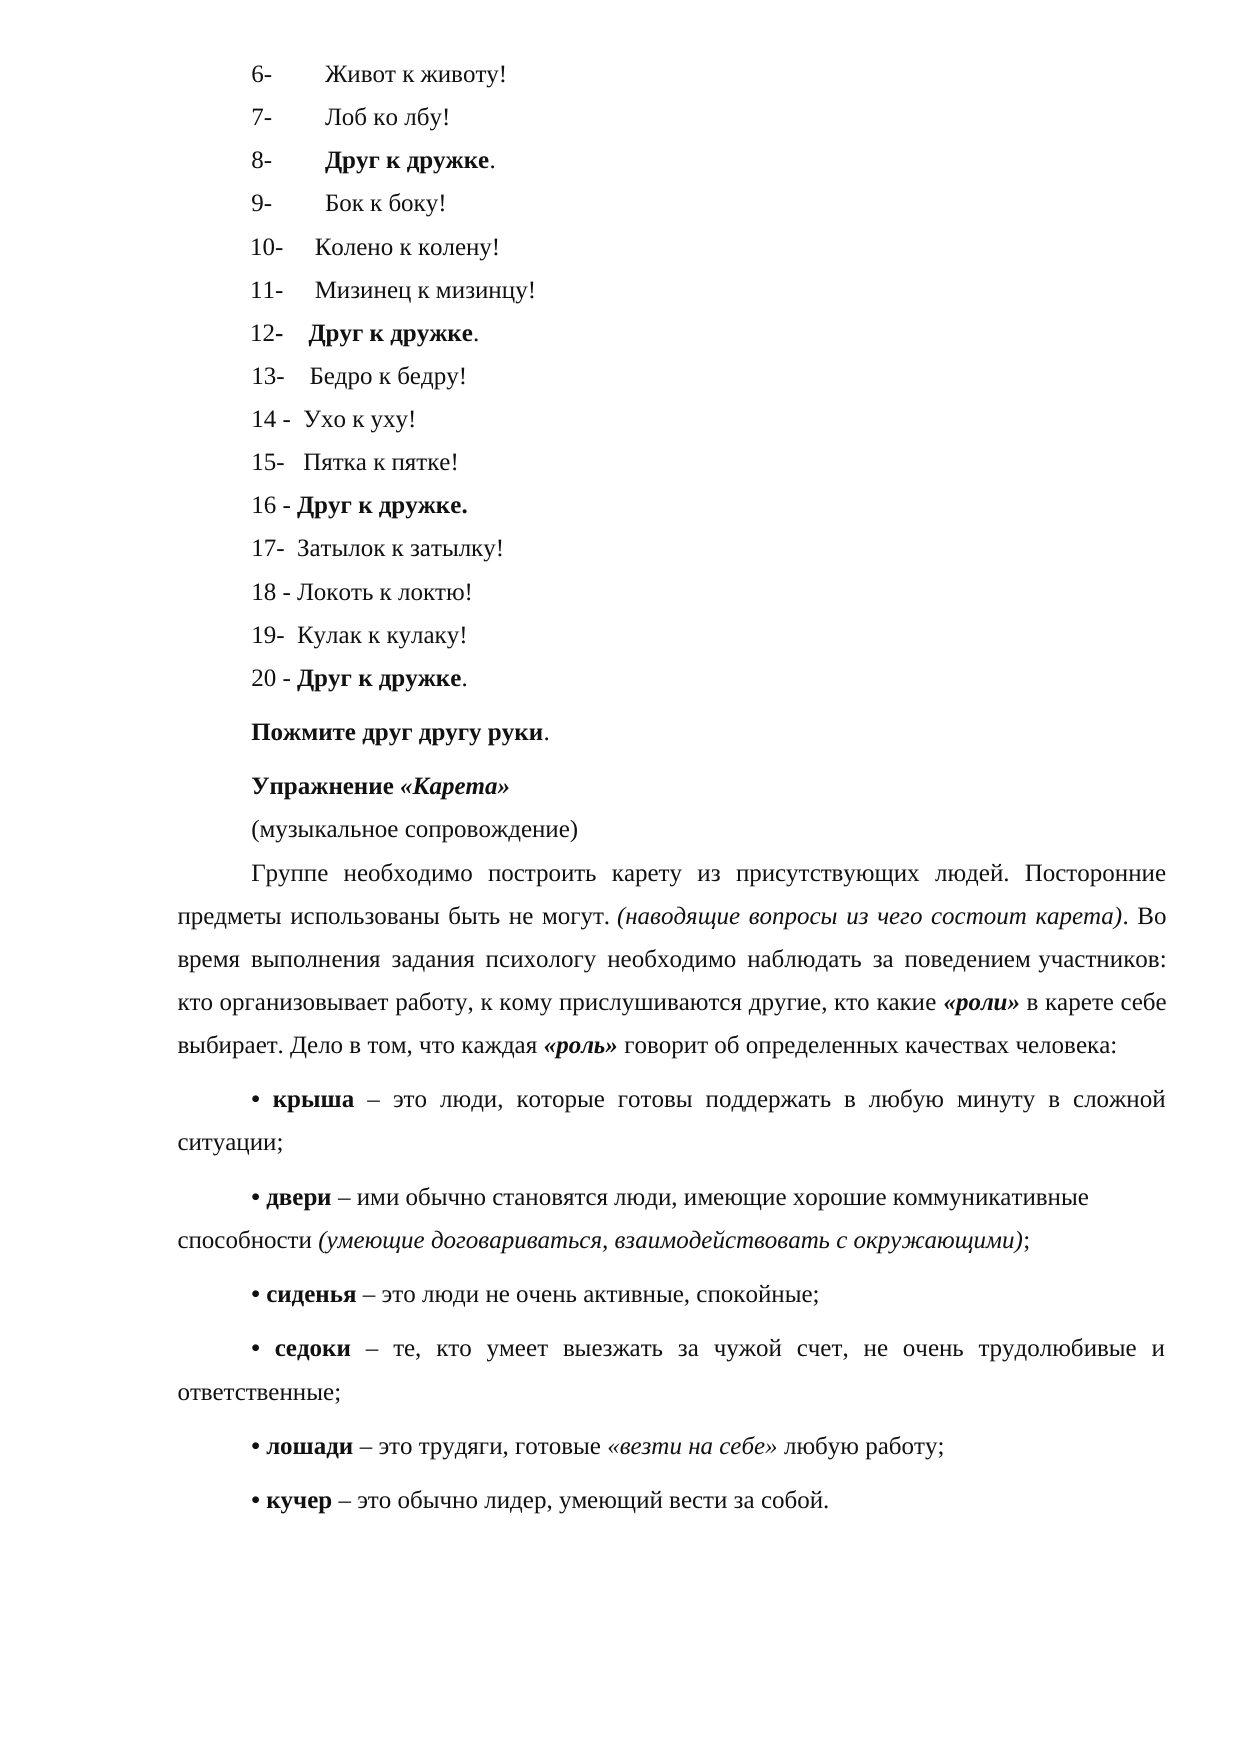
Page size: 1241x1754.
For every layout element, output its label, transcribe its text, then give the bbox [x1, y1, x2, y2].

list Друг к дружке. [251, 145, 1167, 174]
text 10- Колено к колену! [250, 232, 1167, 260]
text Пожмите друг другу руки. [177, 717, 1167, 746]
text • крыша – это люди, которые готовы поддержать в любую минуту в сложной ситуации; [177, 1084, 1167, 1156]
text Упражнение «Карета» [177, 771, 1167, 800]
text • лошади – это трудяги, готовые «везти на себе» любую работу; [177, 1431, 1167, 1459]
list Лоб ко лбу! [251, 102, 1167, 131]
list Бок к боку! [251, 188, 1167, 217]
text 12- Друг к дружке. [250, 318, 1167, 347]
text 11- Мизинец к мизинцу! [250, 275, 1167, 303]
text (музыкальное сопровождение) [177, 814, 1167, 843]
text 16 - Друг к дружке. [177, 490, 1167, 519]
text 18 - Локоть к локтю! [177, 577, 1167, 605]
text • сиденья – это люди не очень активные, спокойные; [177, 1279, 1167, 1308]
text • кучер – это обычно лидер, умеющий вести за собой. [177, 1485, 1167, 1514]
text Группе необходимо построить карету из присутствующих людей. Посторонние предметы использованы быть не могут. (наводящие вопросы из чего состоит карета). Во время выполнения задания психологу необходимо наблюдать за поведением участников: кто организовывает работу, к кому прислушиваются другие, кто какие «роли» в карете себе выбирает. Дело в том, что каждая «роль» говорит об определенных качествах человека: [177, 858, 1167, 1059]
text 14 - Ухо к уху! [177, 404, 1167, 433]
text 19- Кулак к кулаку! [177, 620, 1167, 648]
text • двери – ими обычно становятся люди, имеющие хорошие коммуникативные способности (умеющие договариваться, взаимодействовать с окружающими); [177, 1182, 1167, 1254]
text 13- Бедро к бедру! [177, 361, 1167, 390]
text 17- Затылок к затылку! [177, 533, 1167, 562]
list Живот к животу! [251, 59, 1167, 88]
text • седоки – те, кто умеет выезжать за чужой счет, не очень трудолюбивые и ответственные; [177, 1333, 1167, 1405]
text 15- Пятка к пятке! [177, 447, 1167, 476]
text 20 - Друг к дружке. [177, 663, 1167, 692]
